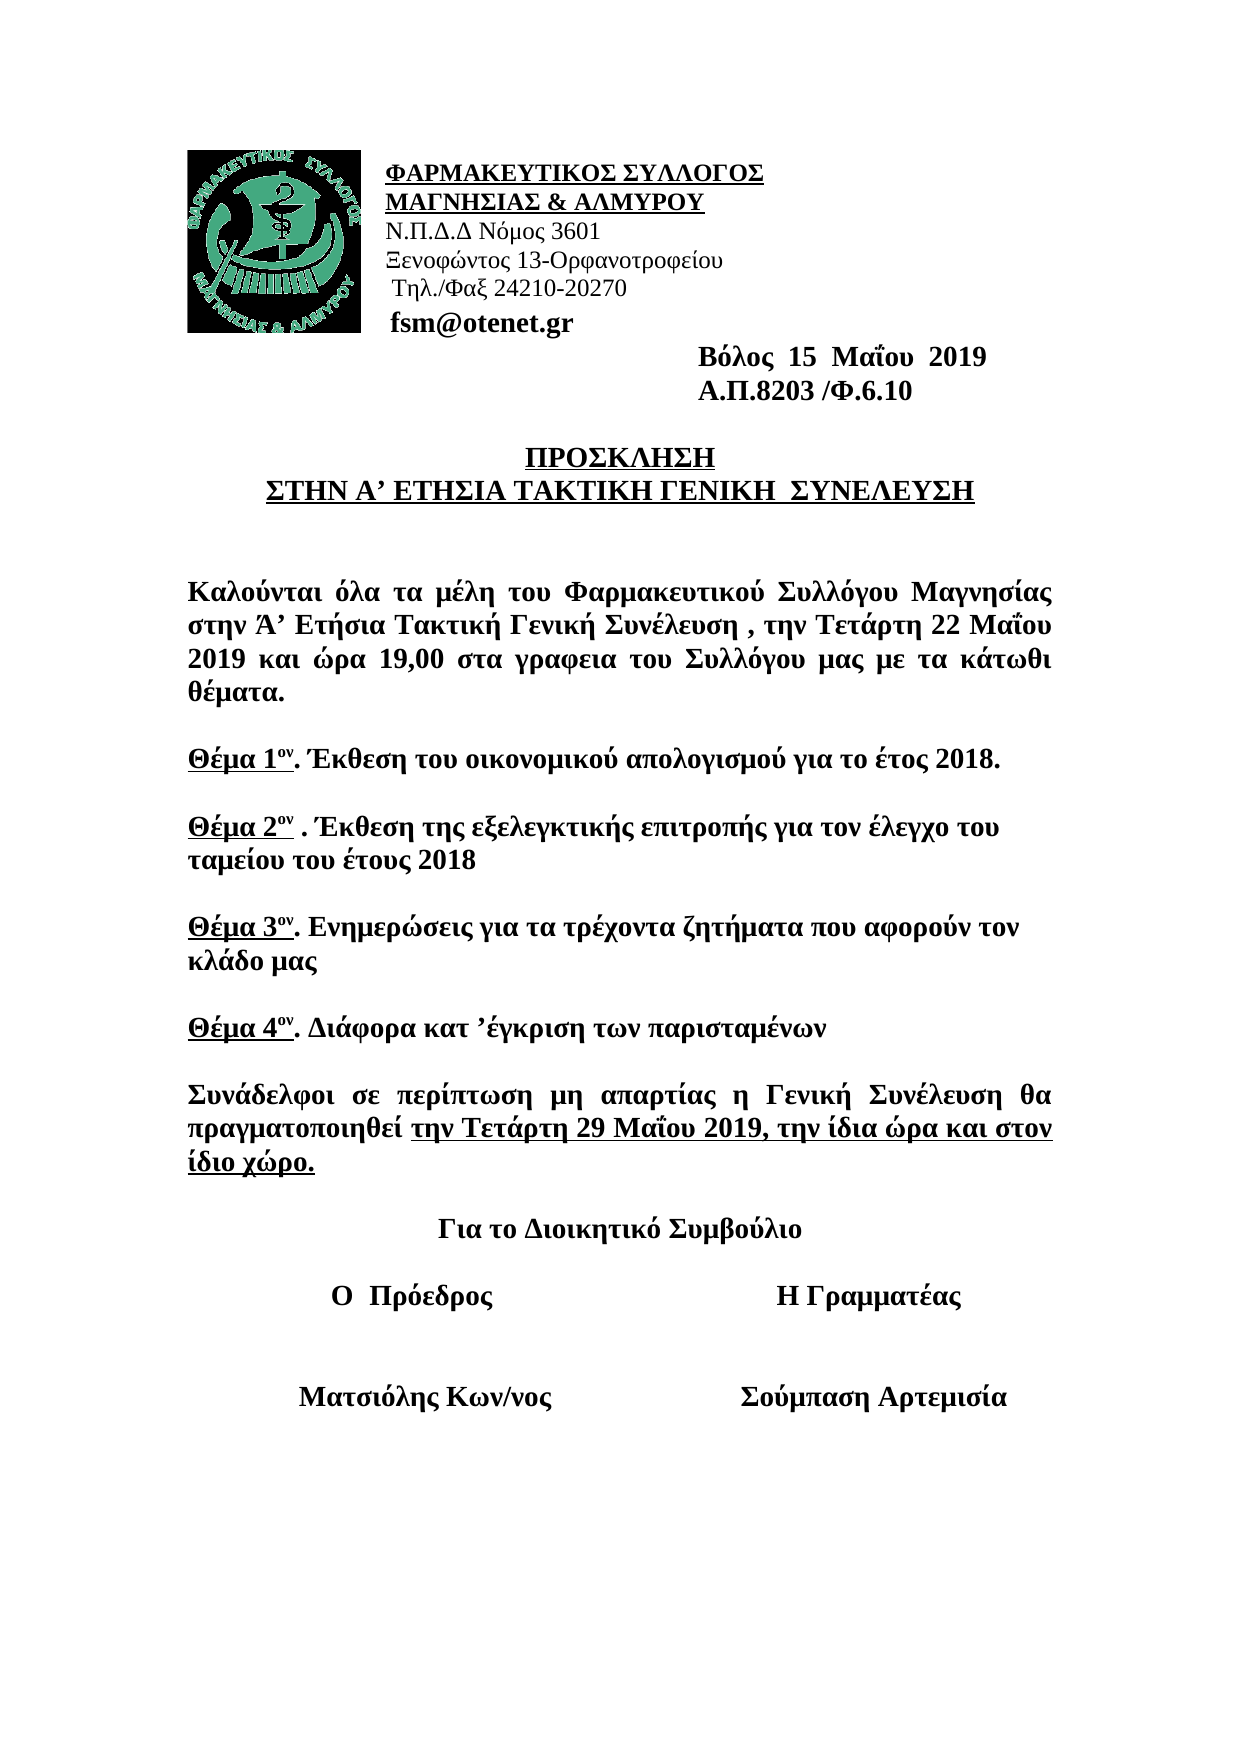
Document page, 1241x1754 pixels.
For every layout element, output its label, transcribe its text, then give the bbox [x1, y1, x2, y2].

text Θέμα 2ον . Έκθεση της εξελεγκτικής επιτροπής για τον έλεγχο του ταμείου του έτους 2018 [187, 809, 1053, 876]
text Θέμα 3ον. Ενημερώσεις για τα τρέχοντα ζητήματα που αφορούν τον κλάδο μας [187, 909, 1053, 976]
text ΣΤΗΝ Α’ ΕΤΗΣΙΑ ΤΑΚΤΙΚΗ ΓΕΝΙΚΗ ΣΥΝΕΛΕΥΣΗ [187, 473, 1053, 507]
text Συνάδελφοι σε περίπτωση μη απαρτίας η Γενική Συνέλευση θα πραγματοποιηθεί την Τετάρτη 29 Μαΐου 2019, την ίδια ώρα και στον ίδιο χώρο. [187, 1077, 1053, 1178]
text ΠΡΟΣΚΛΗΣΗ [187, 440, 1053, 473]
text Καλούνται όλα τα μέλη του Φαρμακευτικού Συλλόγου Μαγνησίας στην Ά’ Ετήσια Τακτική Γενική Συνέλευση , την Τετάρτη 22 Μαΐου 2019 και ώρα 19,00 στα γραφεια του Συλλόγου μας με τα κάτωθι θέματα. [187, 574, 1053, 708]
text Ματσιόλης Κων/νος Σούμπαση Αρτεμισία [187, 1379, 1053, 1412]
text fsm@otenet.gr [137, 150, 1053, 339]
text Θέμα 4ον. Διάφορα κατ ’έγκριση των παρισταμένων [187, 1010, 1053, 1043]
text Α.Π.8203 /Φ.6.10 [187, 373, 1053, 406]
text Βόλος 15 Μαΐου 2019 [137, 339, 1053, 373]
text Ο Πρόεδρος Η Γραμματέας [187, 1278, 1053, 1312]
text Θέμα 1ον. Έκθεση του οικονομικού απολογισμού για το έτος 2018. [187, 742, 1053, 775]
text Για το Διοικητικό Συμβούλιο [187, 1211, 1053, 1245]
